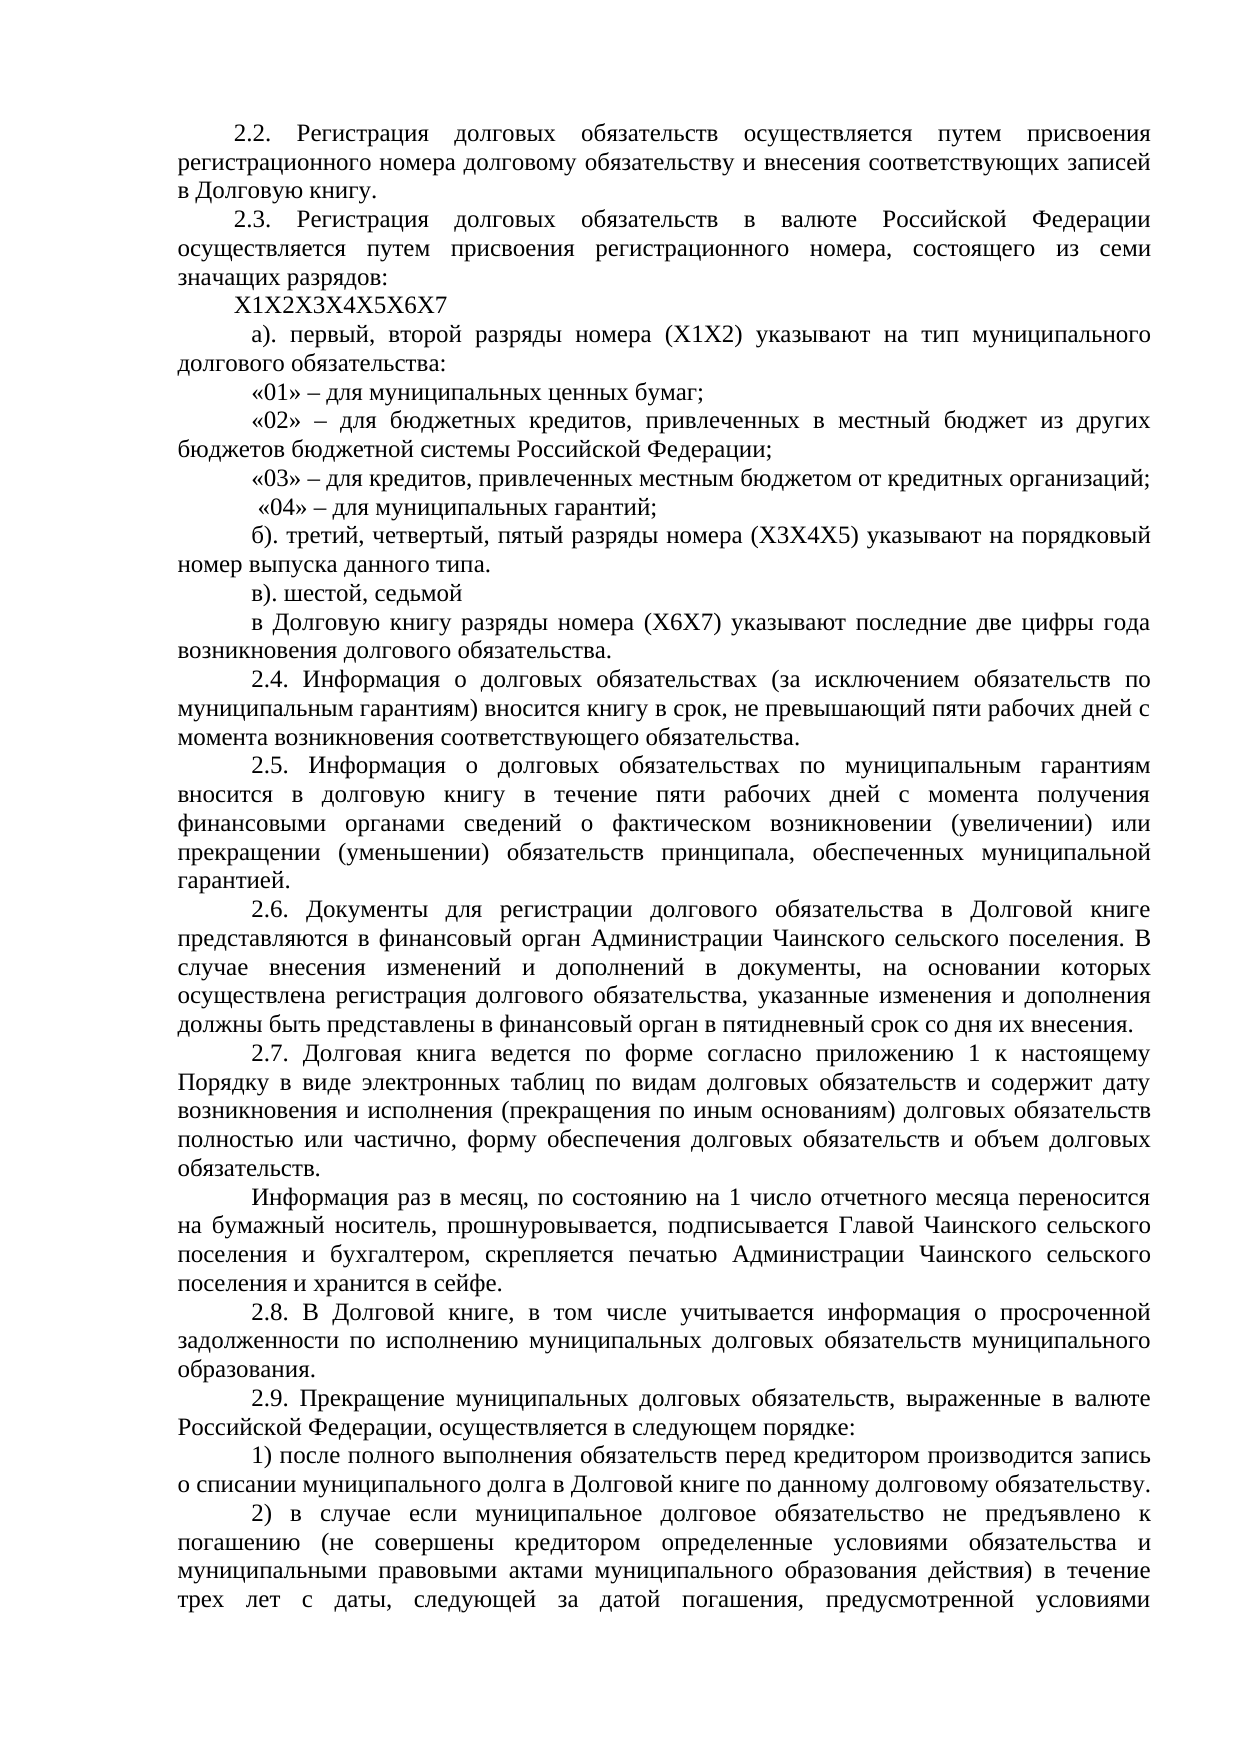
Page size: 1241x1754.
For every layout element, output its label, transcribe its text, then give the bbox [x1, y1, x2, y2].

text 2.7. Долговая книга ведется по форме согласно приложению 1 к настоящему Порядку в виде электронных таблиц по видам долговых обязательств и содержит дату возникновения и исполнения (прекращения по иным основаниям) долговых обязательств полностью или частично, форму обеспечения долговых обязательств и объем долговых обязательств. [177, 1038, 1152, 1182]
text 2.6. Документы для регистрации долгового обязательства в Долговой книге представляются в финансовый орган Администрации Чаинского сельского поселения. В случае внесения изменений и дополнений в документы, на основании которых осуществлена регистрация долгового обязательства, указанные изменения и дополнения должны быть представлены в финансовый орган в пятидневный срок со дня их внесения. [177, 894, 1152, 1038]
text а). первый, второй разряды номера (Х1Х2) указывают на тип муниципального долгового обязательства: [177, 319, 1152, 377]
text «01» – для муниципальных ценных бумаг; [177, 377, 1152, 406]
text «03» – для кредитов, привлеченных местным бюджетом от кредитных организаций; [177, 463, 1152, 492]
text «04» – для муниципальных гарантий; [177, 492, 1152, 521]
text 2.8. В Долговой книге, в том числе учитывается информация о просроченной задолженности по исполнению муниципальных долговых обязательств муниципального образования. [177, 1297, 1152, 1383]
text Информация раз в месяц, по состоянию на 1 число отчетного месяца переносится на бумажный носитель, прошнуровывается, подписывается Главой Чаинского сельского поселения и бухгалтером, скрепляется печатью Администрации Чаинского сельского поселения и хранится в сейфе. [177, 1182, 1152, 1297]
text 2.2. Регистрация долговых обязательств осуществляется путем присвоения регистрационного номера долговому обязательству и внесения соответствующих записей в Долговую книгу. [177, 118, 1152, 204]
text в Долговую книгу разряды номера (Х6Х7) указывают последние две цифры года возникновения долгового обязательства. [177, 607, 1152, 664]
text Х1Х2Х3Х4Х5Х6Х7 [177, 291, 1152, 319]
text «02» – для бюджетных кредитов, привлеченных в местный бюджет из других бюджетов бюджетной системы Российской Федерации; [177, 406, 1152, 463]
text б). третий, четвертый, пятый разряды номера (Х3Х4Х5) указывают на порядковый номер выпуска данного типа. [177, 521, 1152, 578]
text 1) после полного выполнения обязательств перед кредитором производится запись о списании муниципального долга в Долговой книге по данному долговому обязательству. [177, 1441, 1152, 1498]
text 2.3. Регистрация долговых обязательств в валюте Российской Федерации осуществляется путем присвоения регистрационного номера, состоящего из семи значащих разрядов: [177, 204, 1152, 291]
text 2.4. Информация о долговых обязательствах (за исключением обязательств по муниципальным гарантиям) вносится книгу в срок, не превышающий пяти рабочих дней с момента возникновения соответствующего обязательства. [177, 664, 1152, 751]
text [177, 1498, 1152, 1613]
text 2.9. Прекращение муниципальных долговых обязательств, выраженные в валюте Российской Федерации, осуществляется в следующем порядке: [177, 1383, 1152, 1441]
text 2.5. Информация о долговых обязательствах по муниципальным гарантиям вносится в долговую книгу в течение пяти рабочих дней с момента получения финансовыми органами сведений о фактическом возникновении (увеличении) или прекращении (уменьшении) обязательств принципала, обеспеченных муниципальной гарантией. [177, 751, 1152, 894]
text в). шестой, седьмой [177, 578, 1152, 607]
